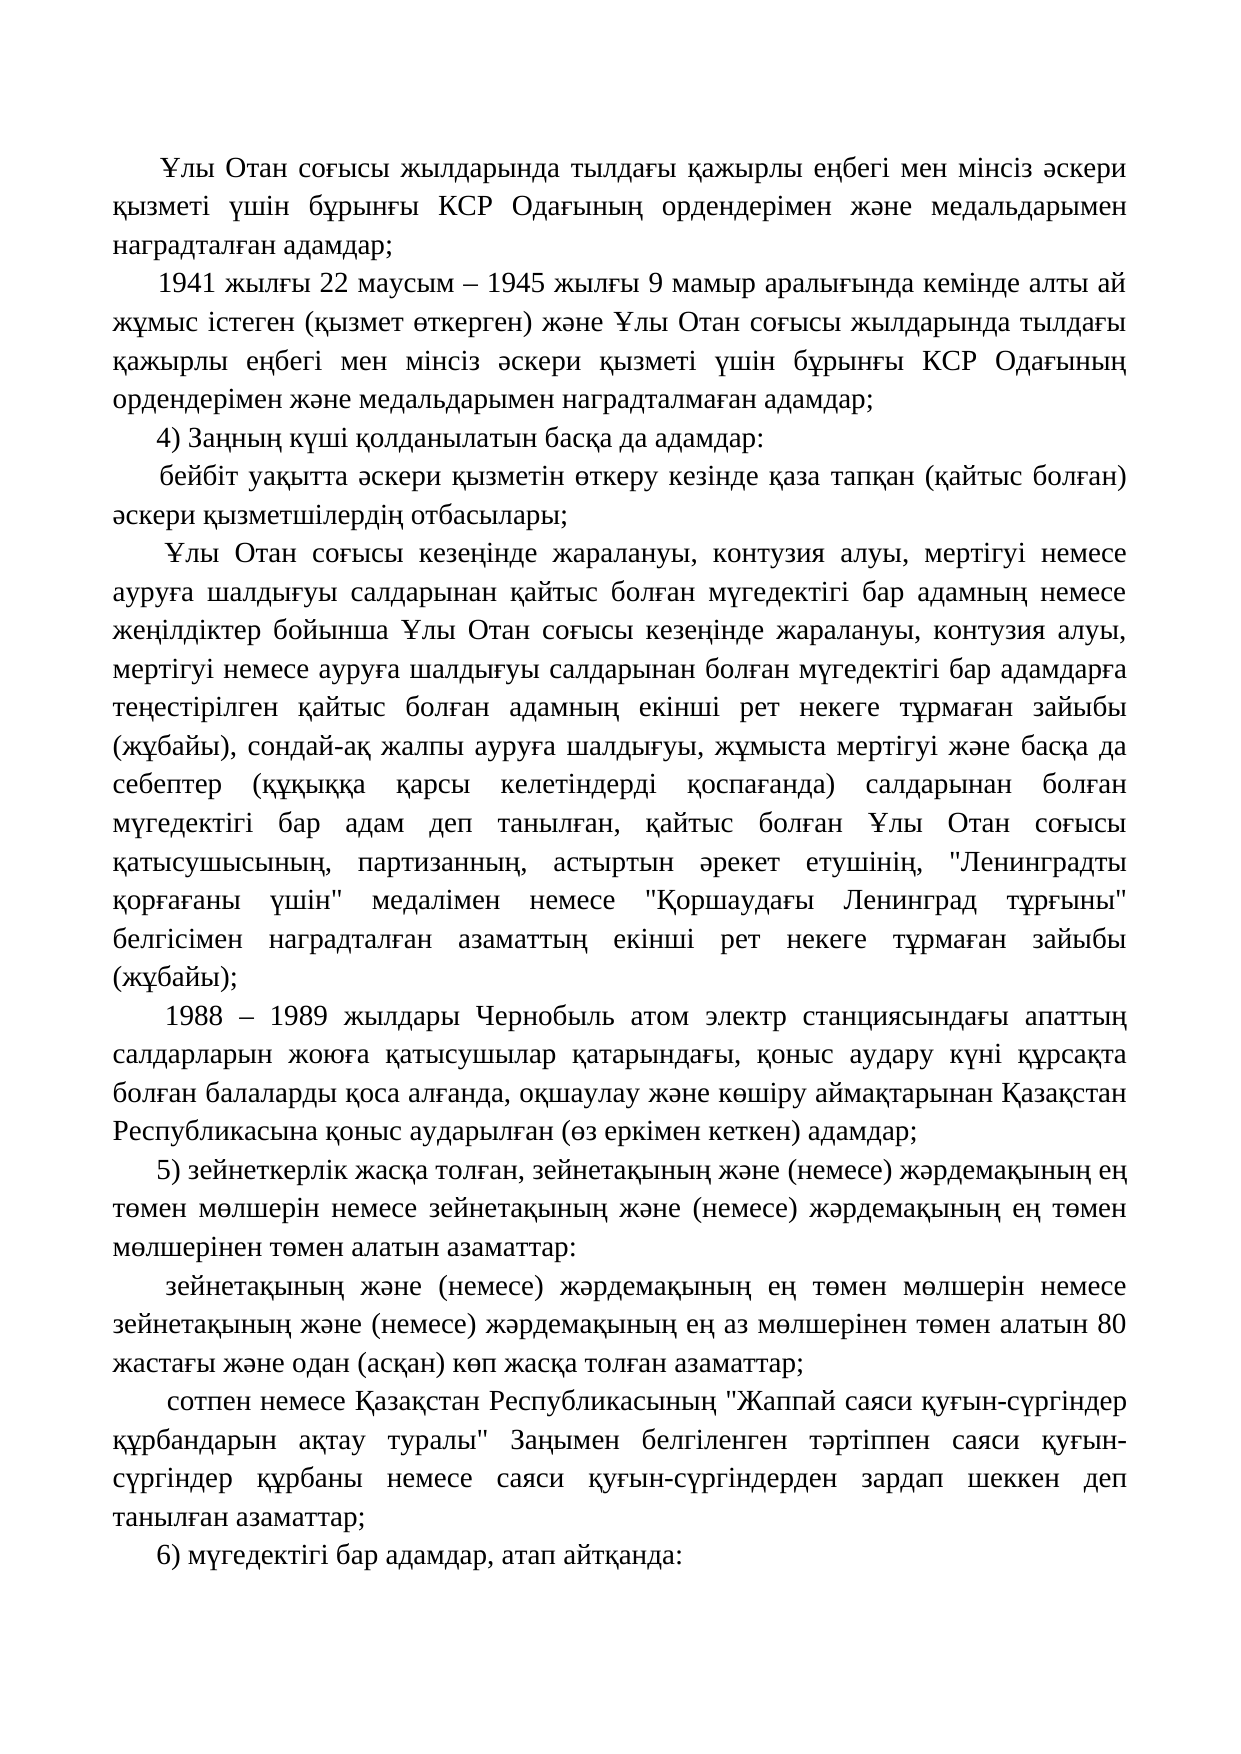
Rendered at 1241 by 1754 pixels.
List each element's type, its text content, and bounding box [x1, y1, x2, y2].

text 5) зейнеткерлік жасқа толған, зейнетақының және (немесе) жәрдемақының ең төмен мөлшерін немесе зейнетақының және (немесе) жәрдемақының ең төмен мөлшерінен төмен алатын азаматтар: [112, 1152, 1128, 1263]
text сотпен немесе Қазақстан Республикасының "Жаппай саяси қуғын-сүргіндер құрбандарын ақтау туралы" Заңымен белгіленген тәртіппен саяси қуғын-сүргіндер құрбаны немесе саяси қуғын-сүргіндерден зардап шеккен деп танылған азаматтар; [112, 1383, 1128, 1532]
text зейнетақының және (немесе) жәрдемақының ең төмен мөлшерін немесе зейнетақының және (немесе) жәрдемақының ең аз мөлшерінен төмен алатын 80 жастағы және одан (асқан) көп жасқа толған азаматтар; [112, 1268, 1128, 1378]
text 6) мүгедектігі бар адамдар, атап айтқанда: [112, 1537, 1128, 1571]
text бейбiт уақытта әскери қызметiн өткеру кезiнде қаза тапқан (қайтыс болған) әскери қызметшiлердiң отбасылары; [112, 458, 1128, 530]
text 1988 – 1989 жылдары Чернобыль атом электр станциясындағы апаттың салдарларын жоюға қатысушылар қатарындағы, қоныс аудару күні құрсақта болған балаларды қоса алғанда, оқшаулау және көшіру аймақтарынан Қазақстан Республикасына қоныс аударылған (өз еркімен кеткен) адамдар; [112, 998, 1128, 1147]
text Ұлы Отан соғысы кезеңінде жаралануы, контузия алуы, мертігуі немесе ауруға шалдығуы салдарынан қайтыс болған мүгедектігі бар адамның немесе жеңілдіктер бойынша Ұлы Отан соғысы кезеңінде жаралануы, контузия алуы, мертігуі немесе ауруға шалдығуы салдарынан болған мүгедектігі бар адамдарға теңестірілген қайтыс болған адамның екінші рет некеге тұрмаған зайыбы (жұбайы), сондай-ақ жалпы ауруға шалдығуы, жұмыста мертігуі және басқа да себептер (құқыққа қарсы келетіндерді қоспағанда) салдарынан болған мүгедектігі бар адам деп танылған, қайтыс болған Ұлы Отан соғысы қатысушысының, партизанның, астыртын әрекет етушінің, "Ленинградты қорғағаны үшін" медалімен немесе "Қоршаудағы Ленинград тұрғыны" белгісімен наградталған азаматтың екінші рет некеге тұрмаған зайыбы (жұбайы); [112, 535, 1128, 993]
text 4) Заңның күші қолданылатын басқа да адамдар: [112, 420, 1128, 453]
text 1941 жылғы 22 маусым – 1945 жылғы 9 мамыр аралығында кемiнде алты ай жұмыс iстеген (қызмет өткерген) және Ұлы Отан соғысы жылдарында тылдағы қажырлы еңбегi мен мiнсiз әскери қызметі үшін бұрынғы КСР Одағының ордендерiмен және медальдарымен наградталмаған адамдар; [112, 266, 1128, 415]
text Ұлы Отан соғысы жылдарында тылдағы қажырлы еңбегі мен мінсіз әскери қызметі үшін бұрынғы КСР Одағының ордендерімен және медальдарымен наградталған адамдар; [112, 150, 1128, 261]
